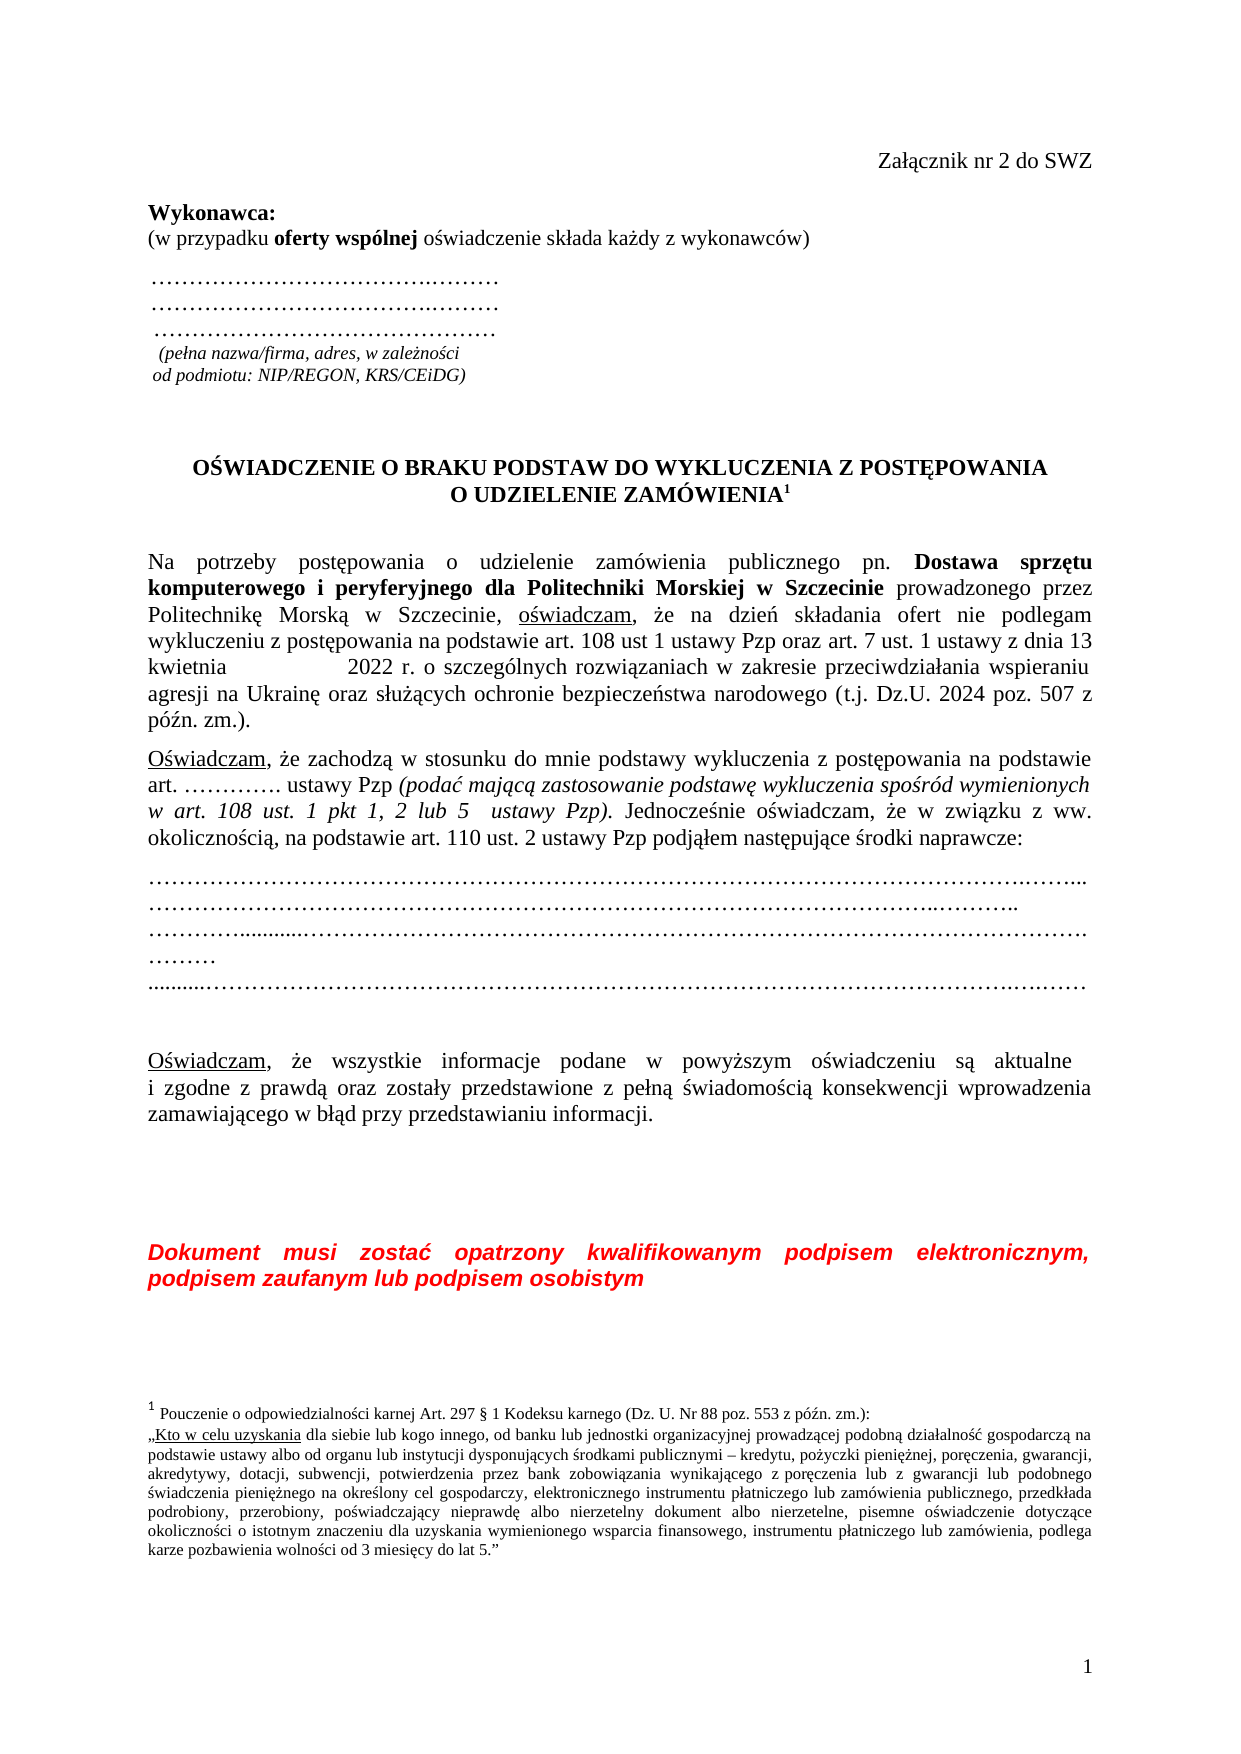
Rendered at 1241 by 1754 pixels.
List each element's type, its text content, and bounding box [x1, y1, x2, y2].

text O UDZIELENIE ZAMÓWIENIA1 [148, 481, 1093, 507]
text (pełna nazwa/firma, adres, w zależności [148, 342, 472, 363]
text ……………………………………… [148, 316, 502, 342]
text …………………………………………………………………………………………………….……... [148, 863, 1093, 889]
text Wykonawca: [148, 199, 1093, 225]
text Oświadczam, że wszystkie informacje podane w powyższym oświadczeniu są aktualne i zgodne z prawdą oraz zostały przedstawione z pełną świadomością konsekwencji wprowadzenia zamawiającego w błąd przy przedstawianiu informacji. [148, 1047, 1093, 1126]
text (w przypadku oferty wspólnej oświadczenie składa każdy z wykonawców) [148, 225, 1093, 250]
text …………………………………………………………………………………………..………..…………...........………………………………………………………………………………………….……… [148, 889, 1093, 968]
text ..........…………………………………………………………………………………………….….…… [148, 968, 1093, 1021]
text Na potrzeby postępowania o udzielenie zamówienia publicznego pn. Dostawa sprzętu komputerowego i peryferyjnego dla Politechniki Morskiej w Szczecinie prowadzonego przez Politechnikę Morską w Szczecinie, oświadczam, że na dzień składania ofert nie podlegam wykluczeniu z postępowania na podstawie art. 108 ust 1 ustawy Pzp oraz art. 7 ust. 1 ustawy z dnia 13 kwietnia 2022 r. o szczególnych rozwiązaniach w zakresie przeciwdziałania wspieraniu agresji na Ukrainę oraz służących ochronie bezpieczeństwa narodowego (t.j. Dz.U. 2024 poz. 507 z późn. zm.). [148, 548, 1093, 732]
text ……………………………….……… [148, 289, 502, 316]
text Oświadczam, że zachodzą w stosunku do mnie podstawy wykluczenia z postępowania na podstawie art. …………. ustawy Pzp (podać mającą zastosowanie podstawę wykluczenia spośród wymienionych w art. 108 ust. 1 pkt 1, 2 lub 5 ustawy Pzp). Jednocześnie oświadczam, że w związku z ww. okolicznością, na podstawie art. 110 ust. 2 ustawy Pzp podjąłem następujące środki naprawcze: [148, 745, 1093, 850]
text „Kto w celu uzyskania dla siebie lub kogo innego, od banku lub jednostki organizacyjnej prowadzącej podobną działalność gospodarczą na podstawie ustawy albo od organu lub instytucji dysponujących środkami publicznymi – kredytu, pożyczki pieniężnej, poręczenia, gwarancji, akredytywy, dotacji, subwencji, potwierdzenia przez bank zobowiązania wynikającego z poręczenia lub z gwarancji lub podobnego świadczenia pieniężnego na określony cel gospodarczy, elektronicznego instrumentu płatniczego lub zamówienia publicznego, przedkłada podrobiony, przerobiony, poświadczający nieprawdę albo nierzetelny dokument albo nierzetelne, pisemne oświadczenie dotyczące okoliczności o istotnym znaczeniu dla uzyskania wymienionego wsparcia finansowego, instrumentu płatniczego lub zamówienia, podlega karze pozbawienia wolności od 3 miesięcy do lat 5.” [148, 1425, 1093, 1559]
text od podmiotu: NIP/REGON, KRS/CEiDG) [148, 363, 472, 385]
text OświadczeniE o BRAKU PODSTAW DO WYKLUCZENIA Z POSTĘPOWANIA [148, 454, 1093, 481]
text 1 Pouczenie o odpowiedzialności karnej Art. 297 § 1 Kodeksu karnego (Dz. U. Nr 88 poz. 553 z późn. zm.): [148, 1397, 1093, 1425]
text ……………………………….……… [148, 263, 502, 289]
text Dokument musi zostać opatrzony kwalifikowanym podpisem elektronicznym, podpisem zaufanym lub podpisem osobistym [148, 1238, 1093, 1291]
text Załącznik nr 2 do SWZ [148, 148, 1093, 174]
